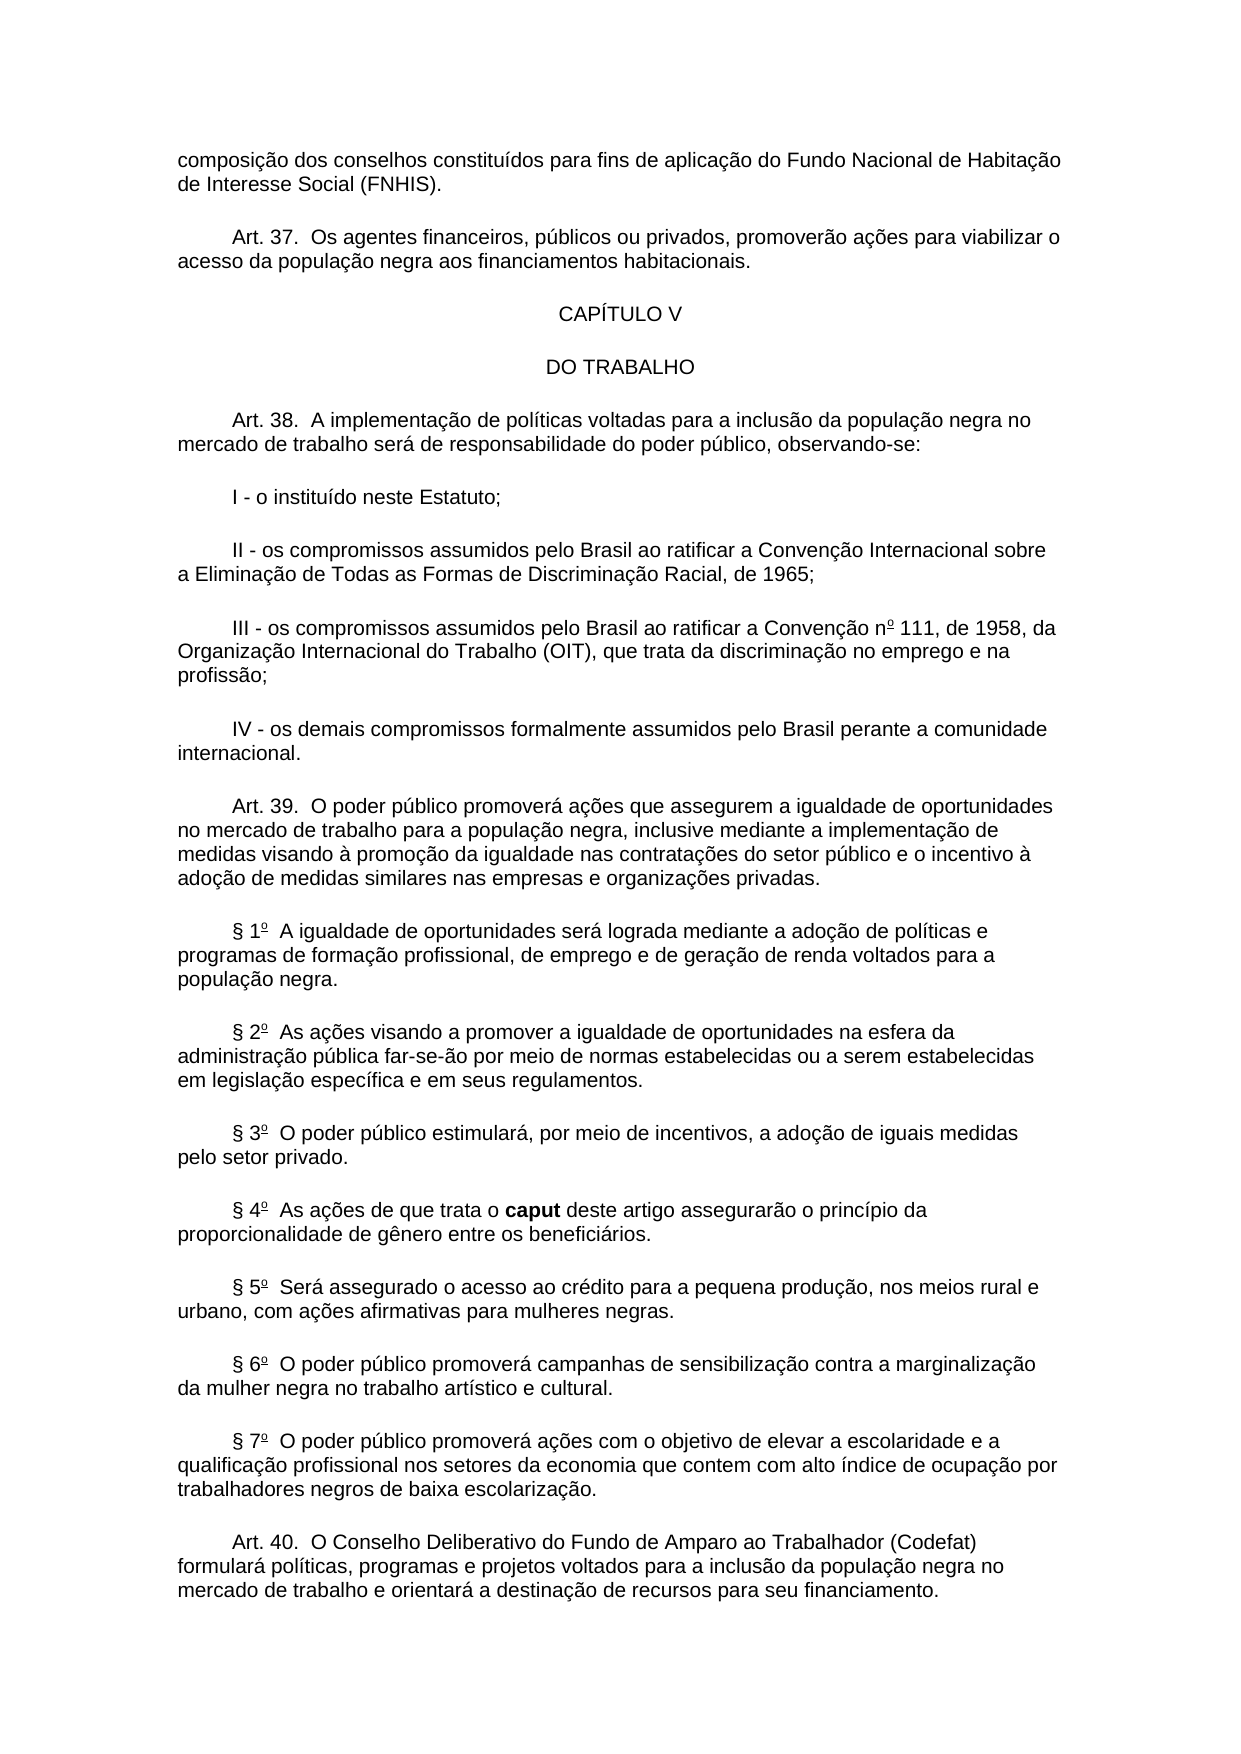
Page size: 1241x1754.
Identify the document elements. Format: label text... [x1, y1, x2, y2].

text DO TRABALHO [177, 355, 1063, 379]
text CAPÍTULO V [177, 302, 1063, 326]
text § 5o Será assegurado o acesso ao crédito para a pequena produção, nos meios rural e urbano, com ações afirmativas para mulheres negras. [177, 1275, 1063, 1323]
text § 2o As ações visando a promover a igualdade de oportunidades na esfera da administração pública far-se-ão por meio de normas estabelecidas ou a serem estabelecidas em legislação específica e em seus regulamentos. [177, 1019, 1063, 1091]
text IV - os demais compromissos formalmente assumidos pelo Brasil perante a comunidade internacional. [177, 716, 1063, 764]
text § 7o O poder público promoverá ações com o objetivo de elevar a escolaridade e a qualificação profissional nos setores da economia que contem com alto índice de ocupação por trabalhadores negros de baixa escolarização. [177, 1429, 1063, 1501]
text I - o instituído neste Estatuto; [177, 485, 1063, 509]
text II - os compromissos assumidos pelo Brasil ao ratificar a Convenção Internacional sobre a Eliminação de Todas as Formas de Discriminação Racial, de 1965; [177, 538, 1063, 586]
text § 6o O poder público promoverá campanhas de sensibilização contra a marginalização da mulher negra no trabalho artístico e cultural. [177, 1352, 1063, 1400]
text Art. 38. A implementação de políticas voltadas para a inclusão da população negra no mercado de trabalho será de responsabilidade do poder público, observando-se: [177, 408, 1063, 456]
text § 3o O poder público estimulará, por meio de incentivos, a adoção de iguais medidas pelo setor privado. [177, 1121, 1063, 1168]
text § 1o A igualdade de oportunidades será lograda mediante a adoção de políticas e programas de formação profissional, de emprego e de geração de renda voltados para a população negra. [177, 918, 1063, 990]
text III - os compromissos assumidos pelo Brasil ao ratificar a Convenção no 111, de 1958, da Organização Internacional do Trabalho (OIT), que trata da discriminação no emprego e na profissão; [177, 615, 1063, 687]
text § 4o As ações de que trata o caput deste artigo assegurarão o princípio da proporcionalidade de gênero entre os beneficiários. [177, 1198, 1063, 1246]
text Art. 39. O poder público promoverá ações que assegurem a igualdade de oportunidades no mercado de trabalho para a população negra, inclusive mediante a implementação de medidas visando à promoção da igualdade nas contratações do setor público e o incentivo à adoção de medidas similares nas empresas e organizações privadas. [177, 793, 1063, 889]
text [177, 148, 1063, 196]
text Art. 40. O Conselho Deliberativo do Fundo de Amparo ao Trabalhador (Codefat) formulará políticas, programas e projetos voltados para a inclusão da população negra no mercado de trabalho e orientará a destinação de recursos para seu financiamento. [177, 1530, 1063, 1602]
text Art. 37. Os agentes financeiros, públicos ou privados, promoverão ações para viabilizar o acesso da população negra aos financiamentos habitacionais. [177, 225, 1063, 273]
